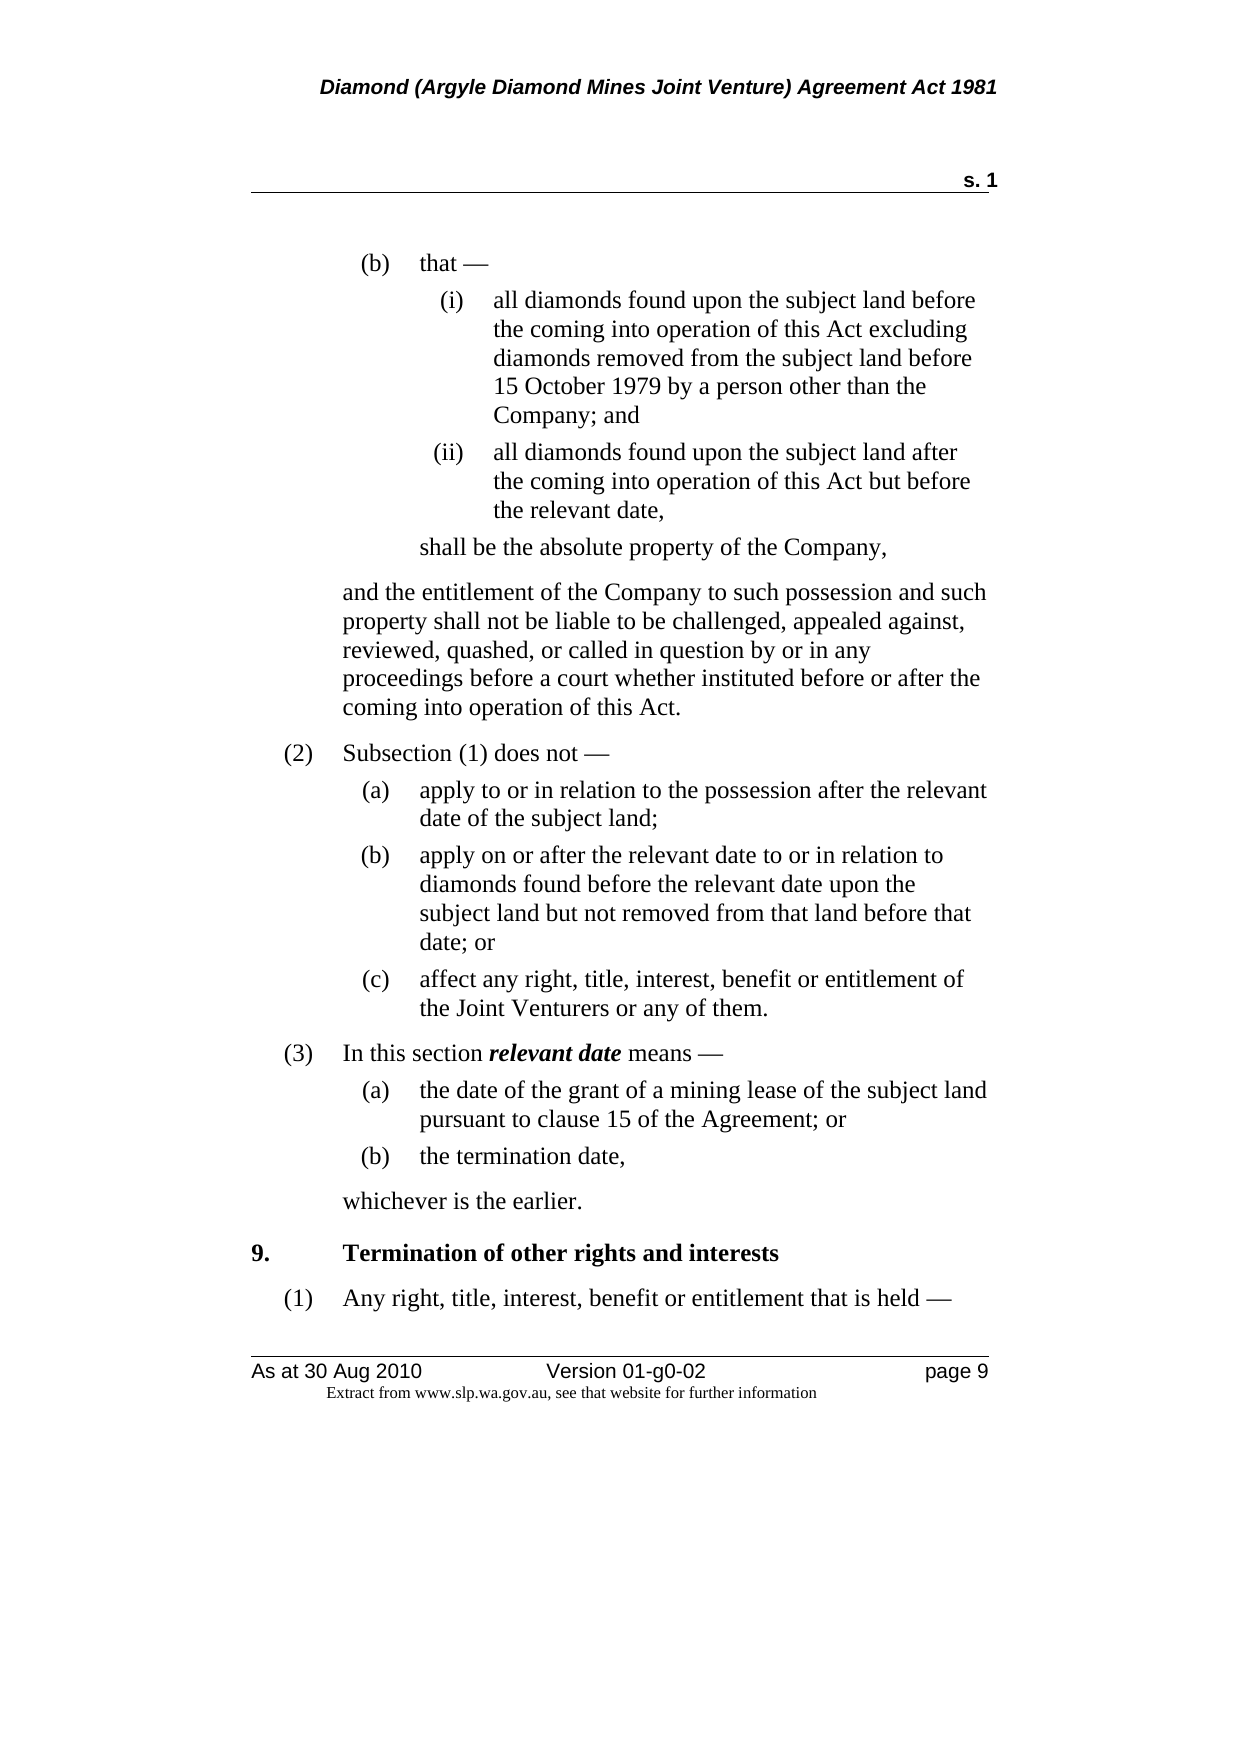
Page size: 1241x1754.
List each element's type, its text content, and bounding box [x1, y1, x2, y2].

text and the entitlement of the Company to such possession and such property shall not be liable to be challenged, appealed against, reviewed, quashed, or called in question by or in any proceedings before a court whether instituted before or after the coming into operation of this Act. [251, 577, 989, 721]
text (i) all diamonds found upon the subject land before the coming into operation of this Act excluding diamonds removed from the subject land before 15 October 1979 by a person other than the Company; and [251, 285, 989, 429]
text (b) that — [251, 248, 989, 277]
subtitle 9. Termination of other rights and interests [251, 1238, 989, 1267]
text whichever is the earlier. [251, 1186, 989, 1215]
text (ii) all diamonds found upon the subject land after the coming into operation of this Act but before the relevant date, [251, 437, 989, 523]
text (a) apply to or in relation to the possession after the relevant date of the subject land; [251, 775, 989, 832]
text (b) apply on or after the relevant date to or in relation to diamonds found before the relevant date upon the subject land but not removed from that land before that date; or [251, 841, 989, 956]
text shall be the absolute property of the Company, [251, 532, 989, 561]
text (b) the termination date, [251, 1141, 989, 1170]
text (2) Subsection (1) does not — [251, 738, 989, 766]
text (1) Any right, title, interest, benefit or entitlement that is held — [251, 1283, 989, 1312]
text (a) the date of the grant of a mining lease of the subject land pursuant to clause 15 of the Agreement; or [251, 1075, 989, 1133]
text (c) affect any right, title, interest, benefit or entitlement of the Joint Venturers or any of them. [251, 964, 989, 1021]
text (3) In this section relevant date means — [251, 1038, 989, 1067]
